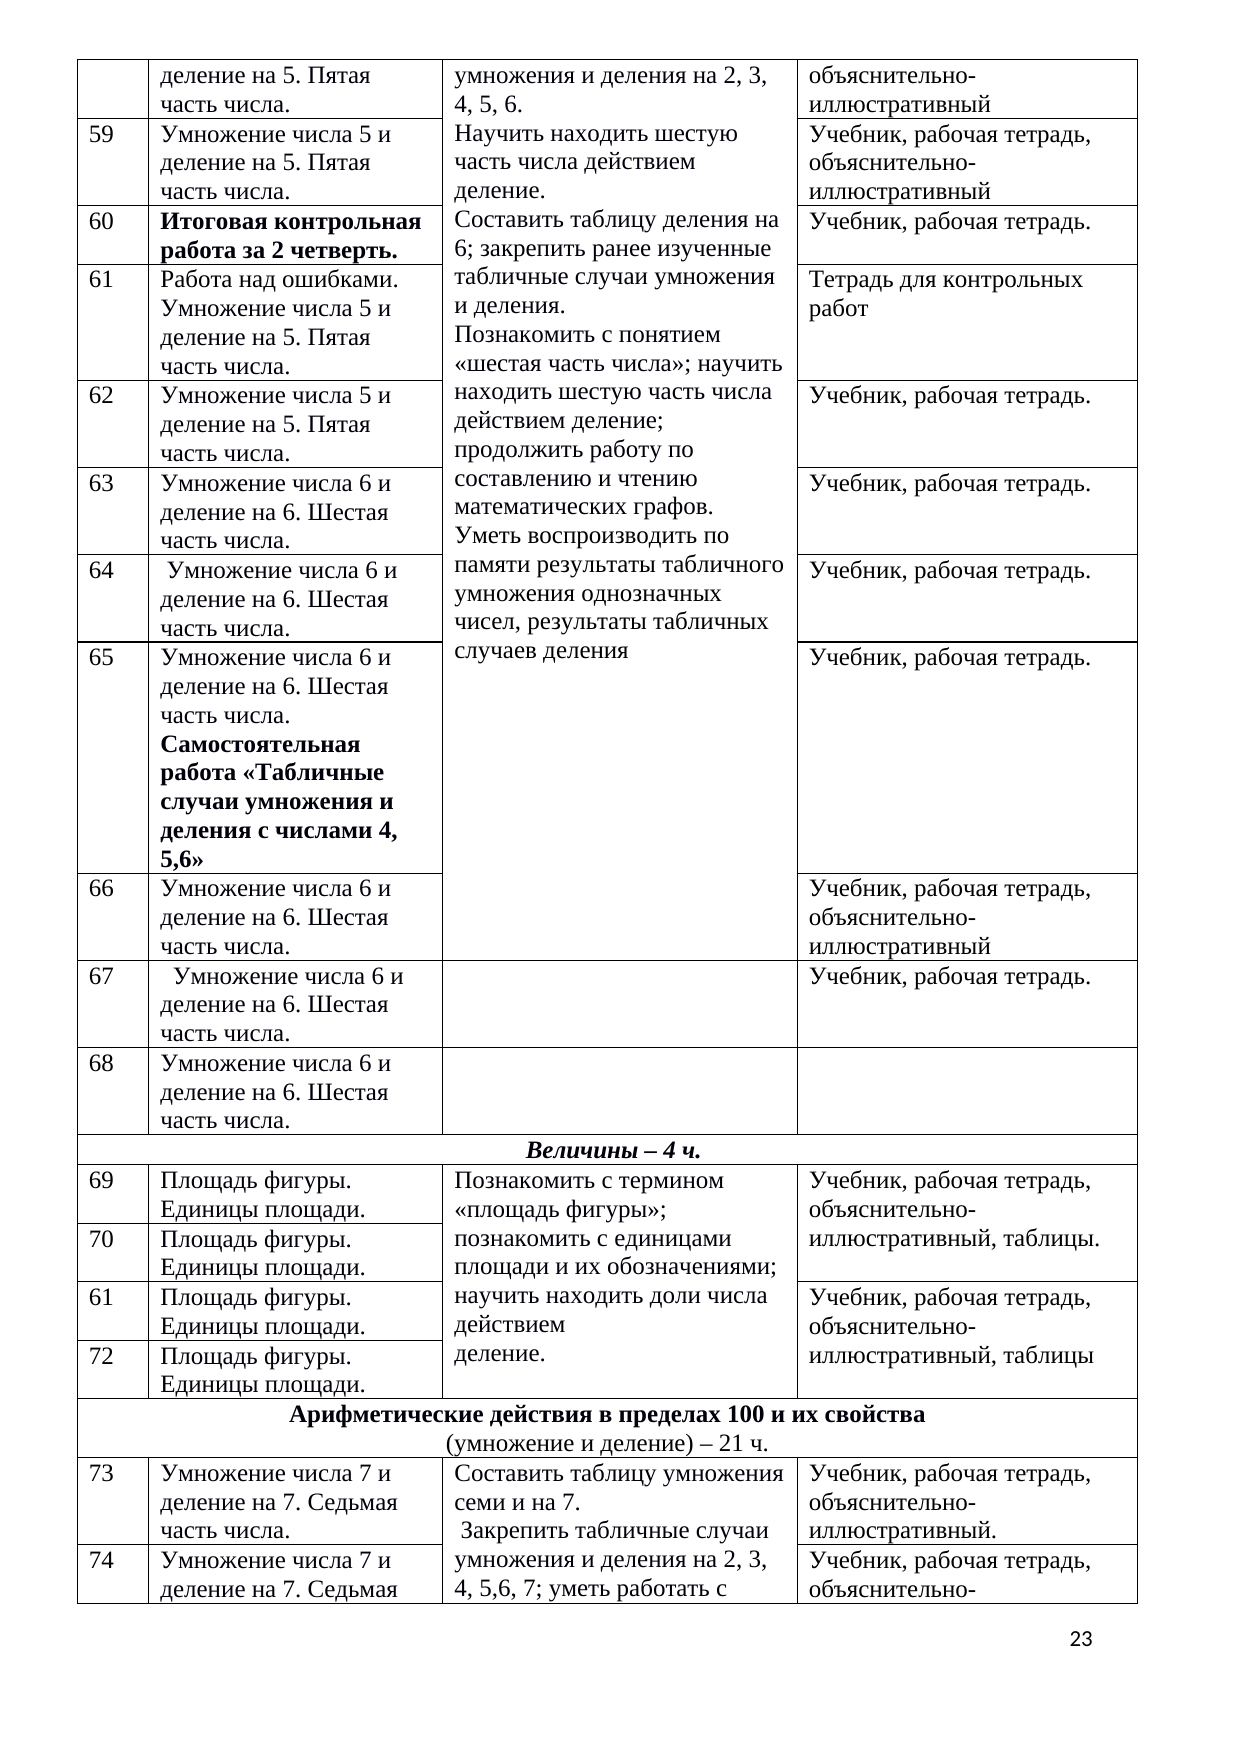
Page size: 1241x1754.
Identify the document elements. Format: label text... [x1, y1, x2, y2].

table_cell Учебник, рабочая тетрадь. [798, 555, 1137, 641]
table_cell 62 [78, 381, 148, 467]
table_cell 69 [78, 1165, 148, 1223]
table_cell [149, 1545, 442, 1603]
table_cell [149, 119, 442, 205]
table_cell 73 [78, 1458, 148, 1544]
table_cell Умножение числа 5 и деление на 5. Пятая часть числа. [149, 381, 442, 467]
table_cell Учебник, рабочая тетрадь. [798, 206, 1137, 263]
table_cell 64 [78, 555, 148, 641]
table_cell 60 [78, 206, 148, 263]
table_cell 58 [78, 60, 148, 118]
table_cell 74 [78, 1545, 148, 1603]
table_cell 66 [78, 874, 148, 960]
table_cell Познакомить с термином «площадь фигуры»; познакомить с единицами площади и их обозначениями; научить находить доли числа действием деление. [443, 1165, 797, 1398]
table_cell Учебник, рабочая тетрадь. [798, 468, 1137, 554]
table_cell Площадь фигуры. Единицы площади. [149, 1341, 442, 1398]
table_cell 72 [78, 1341, 148, 1398]
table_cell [798, 119, 1137, 205]
table_cell Площадь фигуры. Единицы площади. [149, 1282, 442, 1340]
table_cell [798, 1458, 1137, 1544]
table_cell [443, 961, 797, 1047]
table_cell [149, 1458, 442, 1544]
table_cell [798, 60, 1137, 118]
table_cell Учебник, рабочая тетрадь. [798, 643, 1137, 872]
table_cell Арифметические действия в пределах 100 и их свойства (умножение и деление) – 21 ч. [78, 1399, 1137, 1457]
table_cell Тетрадь для контрольных работ [798, 265, 1137, 379]
table_cell Умножение числа 6 и деление на 6. Шестая часть числа. Самостоятельная работа «Табличные случаи умножения и деления с числами 4, 5,6» [149, 643, 442, 872]
table_cell 65 [78, 643, 148, 872]
table_cell [798, 1048, 1137, 1134]
table_cell Учебник, рабочая тетрадь, объяснительно-иллюстративный [798, 874, 1137, 960]
table_cell Работа над ошибками. Умножение числа 5 и деление на 5. Пятая часть числа. [149, 265, 442, 379]
table_cell Умножение числа 6 и деление на 6. Шестая часть числа. [149, 874, 442, 960]
table_cell Площадь фигуры. Единицы площади. [149, 1224, 442, 1281]
table_cell Умножение числа 6 и деление на 6. Шестая часть числа. [149, 1048, 442, 1134]
table_cell Умножение числа 6 и деление на 6. Шестая часть числа. [149, 555, 442, 641]
table_cell Учебник, рабочая тетрадь, объяснительно-иллюстративный, таблицы [798, 1282, 1137, 1398]
table_cell Площадь фигуры. Единицы площади. [149, 1165, 442, 1223]
table_cell Учебник, рабочая тетрадь. [798, 381, 1137, 467]
table_cell 67 [78, 961, 148, 1047]
table_cell Умножение числа 6 и деление на 6. Шестая часть числа. [149, 961, 442, 1047]
table_cell 61 [78, 265, 148, 379]
table_cell Составить таблицу умножения семи и на 7. Закрепить табличные случаи умножения и деления на 2, 3, 4, 5,6, 7; уметь работать с математическими графами. Познакомить с понятием «седьмая часть числа»; научить находить седьмую часть числа действием деление. Закрепить понятие «седьмая часть числа»; научить находить седьмую часть числа действием деление Составить таблицу умножения восьми и на 8. Составить таблицу деления на 8; уметь строить и читать математические графы. Познакомить с понятием «восьмая часть числа»; научить находить восьмую часть числа действием деление. [443, 1458, 797, 1603]
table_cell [149, 60, 442, 118]
table_cell Учебник, рабочая тетрадь, объяснительно-иллюстративный, таблицы. [798, 1165, 1137, 1281]
table_cell 70 [78, 1224, 148, 1281]
table_cell 59 [78, 119, 148, 205]
table_cell 63 [78, 468, 148, 554]
table_cell [443, 1048, 797, 1134]
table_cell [798, 1545, 1137, 1603]
table_cell 61 [78, 1282, 148, 1340]
table_cell Величины – 4 ч. [78, 1135, 1137, 1164]
table_cell Умножение числа 6 и деление на 6. Шестая часть числа. [149, 468, 442, 554]
table_cell Учебник, рабочая тетрадь. [798, 961, 1137, 1047]
table_cell 68 [78, 1048, 148, 1134]
table_cell Итоговая контрольная работа за 2 четверть. [149, 206, 442, 263]
